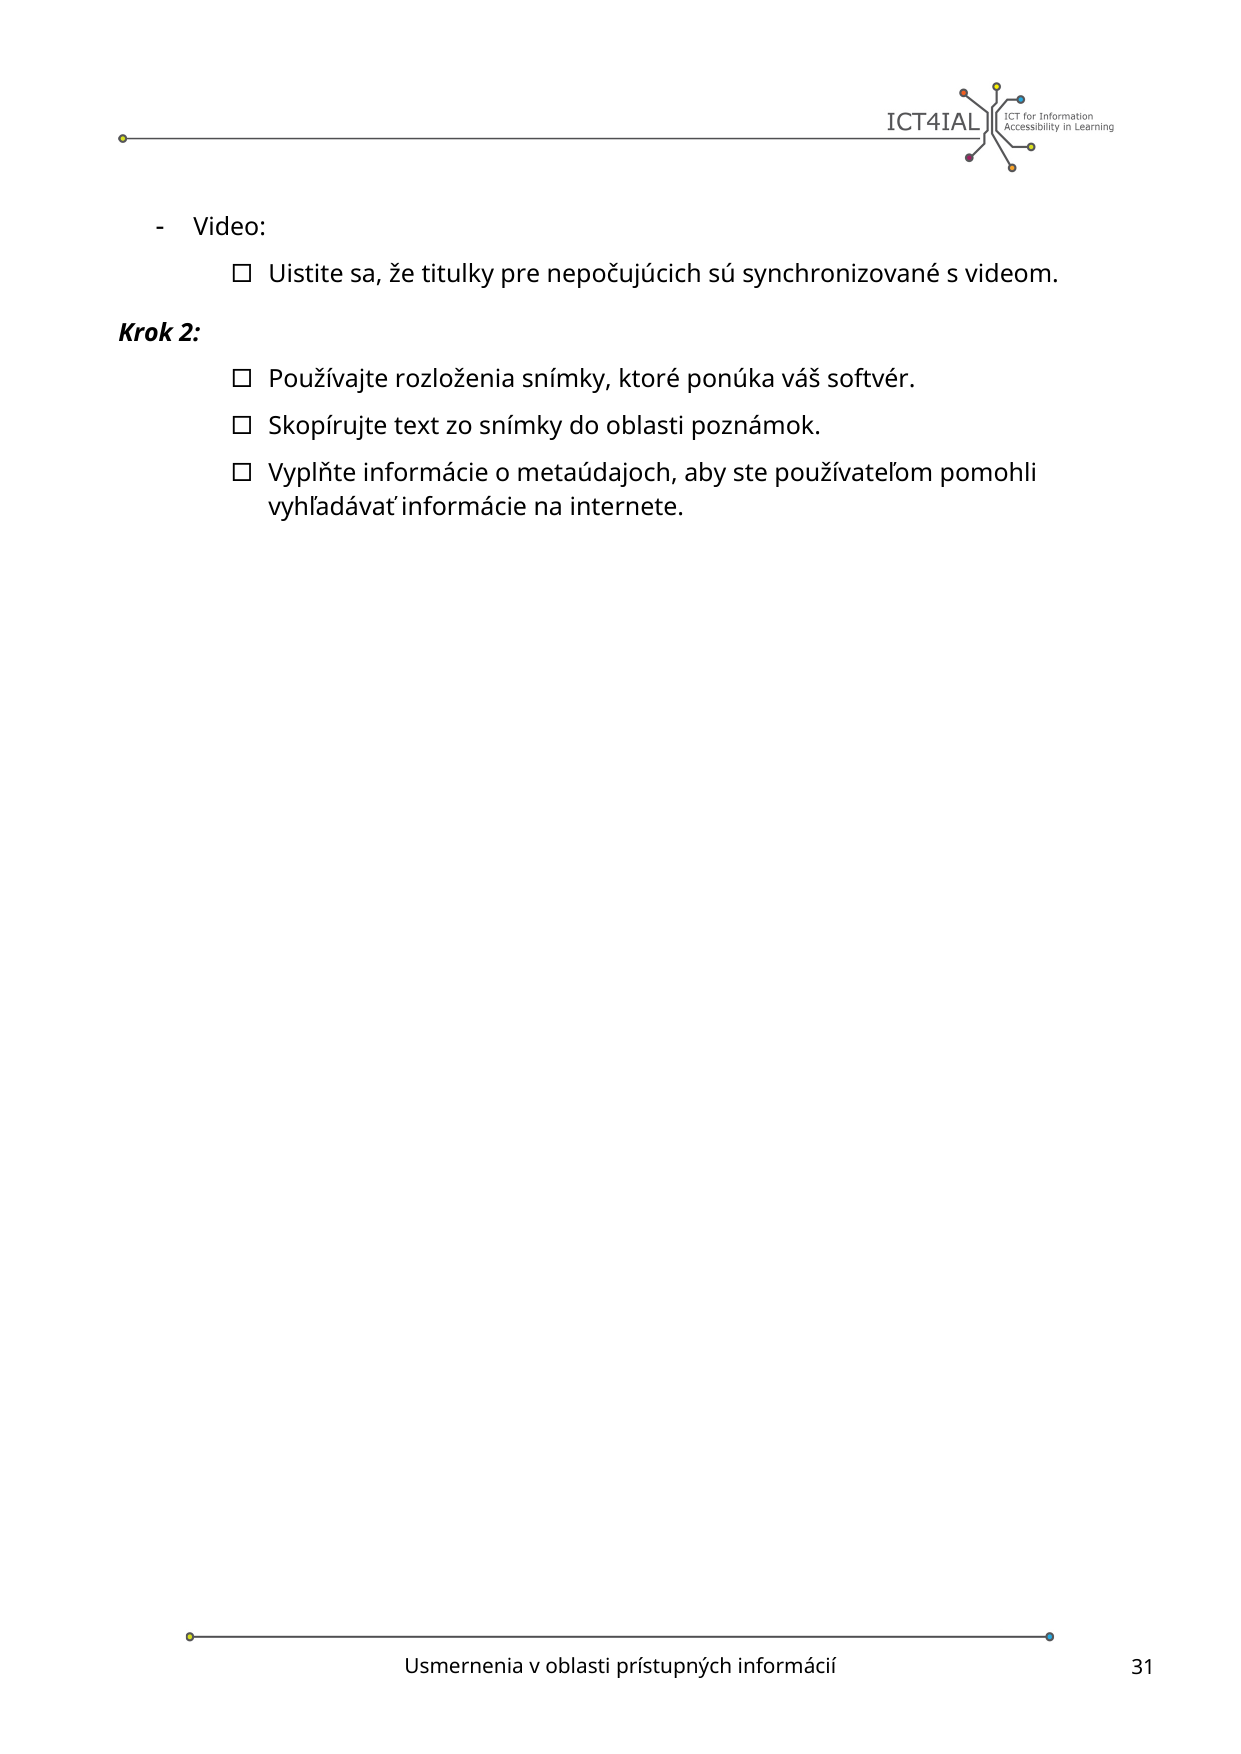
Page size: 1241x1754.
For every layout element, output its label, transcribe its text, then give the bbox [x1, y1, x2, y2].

subtitle Krok 2: [118, 314, 1122, 348]
list Vyplňte informácie o metaúdajoch, aby ste používateľom pomohli vyhľadávať informácie na internete. [231, 454, 1122, 522]
list Používajte rozloženia snímky, ktoré ponúka váš softvér. [231, 361, 1122, 395]
picture [185, 1620, 1055, 1652]
list Uistite sa, že titulky pre nepočujúcich sú synchronizované s videom. [231, 255, 1122, 289]
list Video: [156, 209, 1122, 243]
list Skopírujte text zo snímky do oblasti poznámok. [231, 408, 1122, 442]
picture [118, 73, 1125, 181]
